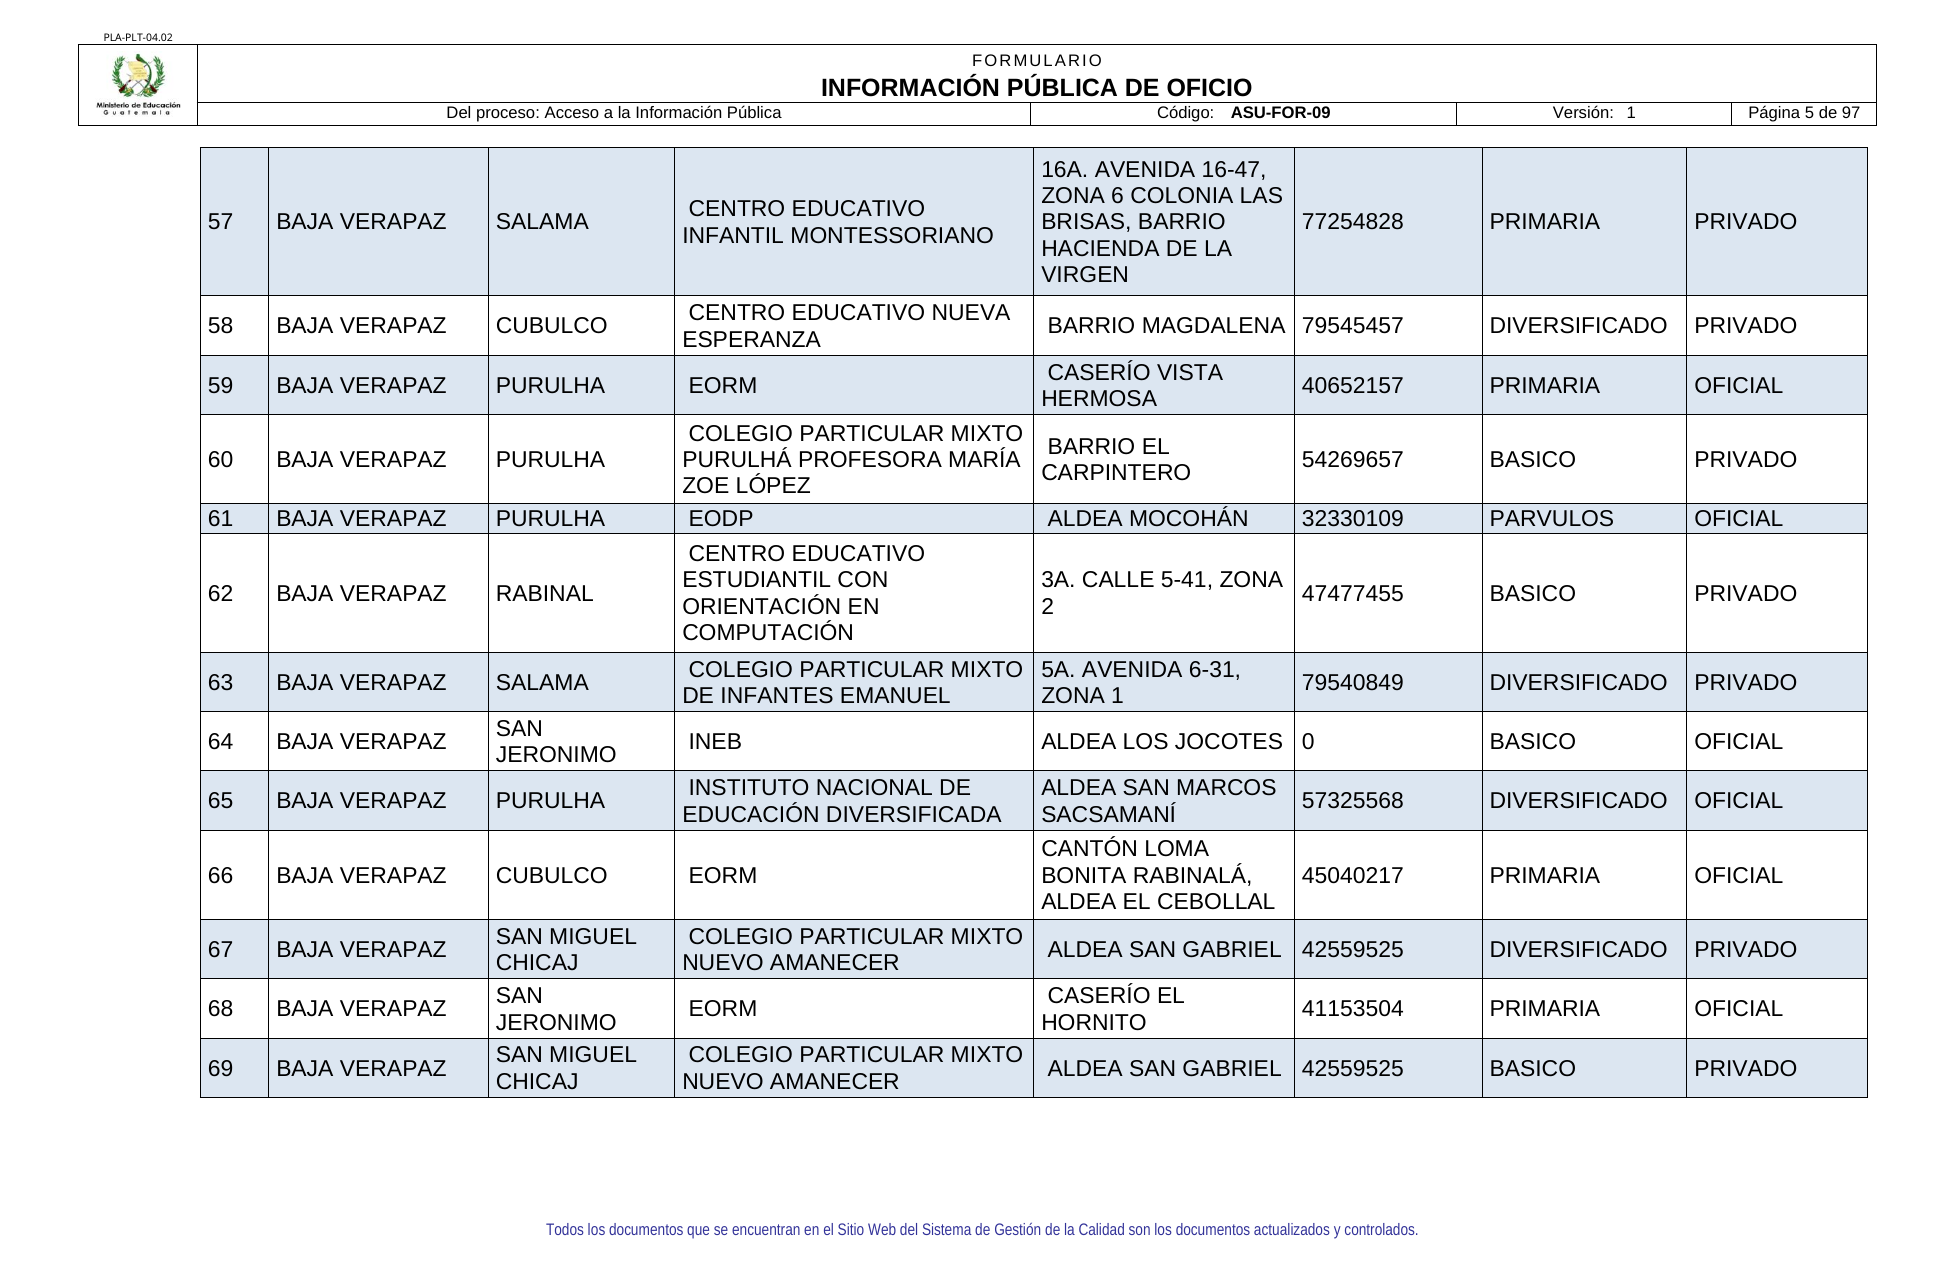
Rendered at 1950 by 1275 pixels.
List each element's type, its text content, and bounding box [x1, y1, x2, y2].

table_cell 57325568 [1295, 771, 1482, 830]
table_cell PRIMARIA [1483, 831, 1686, 919]
table_cell 58 [201, 296, 268, 355]
table_cell BARRIO EL CARPINTERO [1034, 415, 1294, 503]
table_cell 63 [201, 653, 268, 711]
table_cell 45040217 [1295, 831, 1482, 919]
table_cell 67 [201, 920, 268, 978]
table_cell DIVERSIFICADO [1483, 771, 1686, 830]
table_cell DIVERSIFICADO [1483, 296, 1686, 355]
table_cell EORM [675, 356, 1033, 414]
table_cell BARRIO MAGDALENA [1034, 296, 1294, 355]
table_cell PURULHA [489, 415, 674, 503]
table_cell COLEGIO PARTICULAR MIXTO NUEVO AMANECER [675, 1039, 1033, 1097]
table_cell 32330109 [1295, 504, 1482, 533]
table_cell ALDEA LOS JOCOTES [1034, 712, 1294, 770]
table_cell PRIMARIA [1483, 356, 1686, 414]
table_cell CENTRO EDUCATIVO NUEVA ESPERANZA [675, 296, 1033, 355]
table_cell SAN JERONIMO [489, 979, 674, 1038]
table_cell OFICIAL [1687, 831, 1867, 919]
table_cell EODP [675, 504, 1033, 533]
table_cell 16A. AVENIDA 16-47, ZONA 6 COLONIA LAS BRISAS, BARRIO HACIENDA DE LA VIRGEN [1034, 148, 1294, 295]
table_cell 77254828 [1295, 148, 1482, 295]
table_cell 42559525 [1295, 1039, 1482, 1097]
table_cell BAJA VERAPAZ [269, 504, 488, 533]
table_cell BASICO [1483, 534, 1686, 652]
table_cell BAJA VERAPAZ [269, 831, 488, 919]
table_cell CUBULCO [489, 831, 674, 919]
table_cell PRIVADO [1687, 148, 1867, 295]
table_cell SALAMA [489, 148, 674, 295]
table_cell 0 [1295, 712, 1482, 770]
table_cell PARVULOS [1483, 504, 1686, 533]
table_cell CASERÍO EL HORNITO [1034, 979, 1294, 1038]
table_cell COLEGIO PARTICULAR MIXTO NUEVO AMANECER [675, 920, 1033, 978]
table_cell SAN JERONIMO [489, 712, 674, 770]
table_cell BASICO [1483, 1039, 1686, 1097]
table_cell CUBULCO [489, 296, 674, 355]
table_cell 42559525 [1295, 920, 1482, 978]
table_cell BASICO [1483, 415, 1686, 503]
table_cell PRIVADO [1687, 534, 1867, 652]
table_cell BAJA VERAPAZ [269, 979, 488, 1038]
table_cell INEB [675, 712, 1033, 770]
picture [95, 51, 181, 117]
table_cell BAJA VERAPAZ [269, 415, 488, 503]
table_cell SAN MIGUEL CHICAJ [489, 920, 674, 978]
table_cell CANTÓN LOMA BONITA RABINALÁ, ALDEA EL CEBOLLAL [1034, 831, 1294, 919]
table_cell BAJA VERAPAZ [269, 1039, 488, 1097]
table_cell BAJA VERAPAZ [269, 296, 488, 355]
table_cell BAJA VERAPAZ [269, 771, 488, 830]
table_cell ALDEA SAN GABRIEL [1034, 1039, 1294, 1097]
table_cell EORM [675, 979, 1033, 1038]
table_cell ALDEA SAN GABRIEL [1034, 920, 1294, 978]
table_cell PURULHA [489, 771, 674, 830]
table_cell DIVERSIFICADO [1483, 653, 1686, 711]
table_cell 57 [201, 148, 268, 295]
table_cell 59 [201, 356, 268, 414]
table_cell 79540849 [1295, 653, 1482, 711]
table_cell PRIVADO [1687, 653, 1867, 711]
table_cell PRIMARIA [1483, 979, 1686, 1038]
table_cell COLEGIO PARTICULAR MIXTO DE INFANTES EMANUEL [675, 653, 1033, 711]
table_cell PRIMARIA [1483, 148, 1686, 295]
table_cell CASERÍO VISTA HERMOSA [1034, 356, 1294, 414]
table_cell BASICO [1483, 712, 1686, 770]
table_cell 40652157 [1295, 356, 1482, 414]
table_cell DIVERSIFICADO [1483, 920, 1686, 978]
table_cell BAJA VERAPAZ [269, 920, 488, 978]
table_cell SAN MIGUEL CHICAJ [489, 1039, 674, 1097]
table_cell 68 [201, 979, 268, 1038]
table_cell BAJA VERAPAZ [269, 534, 488, 652]
table_cell 3A. CALLE 5-41, ZONA 2 [1034, 534, 1294, 652]
table_cell OFICIAL [1687, 771, 1867, 830]
table_cell OFICIAL [1687, 712, 1867, 770]
table_cell SALAMA [489, 653, 674, 711]
table_cell BAJA VERAPAZ [269, 148, 488, 295]
table_cell RABINAL [489, 534, 674, 652]
table_cell 54269657 [1295, 415, 1482, 503]
table_cell 5A. AVENIDA 6-31, ZONA 1 [1034, 653, 1294, 711]
table_cell 41153504 [1295, 979, 1482, 1038]
table_cell BAJA VERAPAZ [269, 653, 488, 711]
table_cell COLEGIO PARTICULAR MIXTO PURULHÁ PROFESORA MARÍA ZOE LÓPEZ [675, 415, 1033, 503]
table_cell ALDEA SAN MARCOS SACSAMANÍ [1034, 771, 1294, 830]
table_cell OFICIAL [1687, 504, 1867, 533]
table_cell OFICIAL [1687, 979, 1867, 1038]
table_cell 66 [201, 831, 268, 919]
table_cell PRIVADO [1687, 415, 1867, 503]
table_cell 61 [201, 504, 268, 533]
table_cell PURULHA [489, 504, 674, 533]
table_cell PURULHA [489, 356, 674, 414]
table_cell BAJA VERAPAZ [269, 712, 488, 770]
table_cell 79545457 [1295, 296, 1482, 355]
table_cell 47477455 [1295, 534, 1482, 652]
table_cell 69 [201, 1039, 268, 1097]
table_cell ALDEA MOCOHÁN [1034, 504, 1294, 533]
table_cell PRIVADO [1687, 920, 1867, 978]
table_cell 65 [201, 771, 268, 830]
table_cell 64 [201, 712, 268, 770]
table_cell PRIVADO [1687, 1039, 1867, 1097]
table_cell PRIVADO [1687, 296, 1867, 355]
table_cell INSTITUTO NACIONAL DE EDUCACIÓN DIVERSIFICADA [675, 771, 1033, 830]
table_cell BAJA VERAPAZ [269, 356, 488, 414]
table_cell EORM [675, 831, 1033, 919]
table_cell 62 [201, 534, 268, 652]
table_cell CENTRO EDUCATIVO ESTUDIANTIL CON ORIENTACIÓN EN COMPUTACIÓN [675, 534, 1033, 652]
table_cell OFICIAL [1687, 356, 1867, 414]
table_cell CENTRO EDUCATIVO INFANTIL MONTESSORIANO [675, 148, 1033, 295]
table_cell 60 [201, 415, 268, 503]
